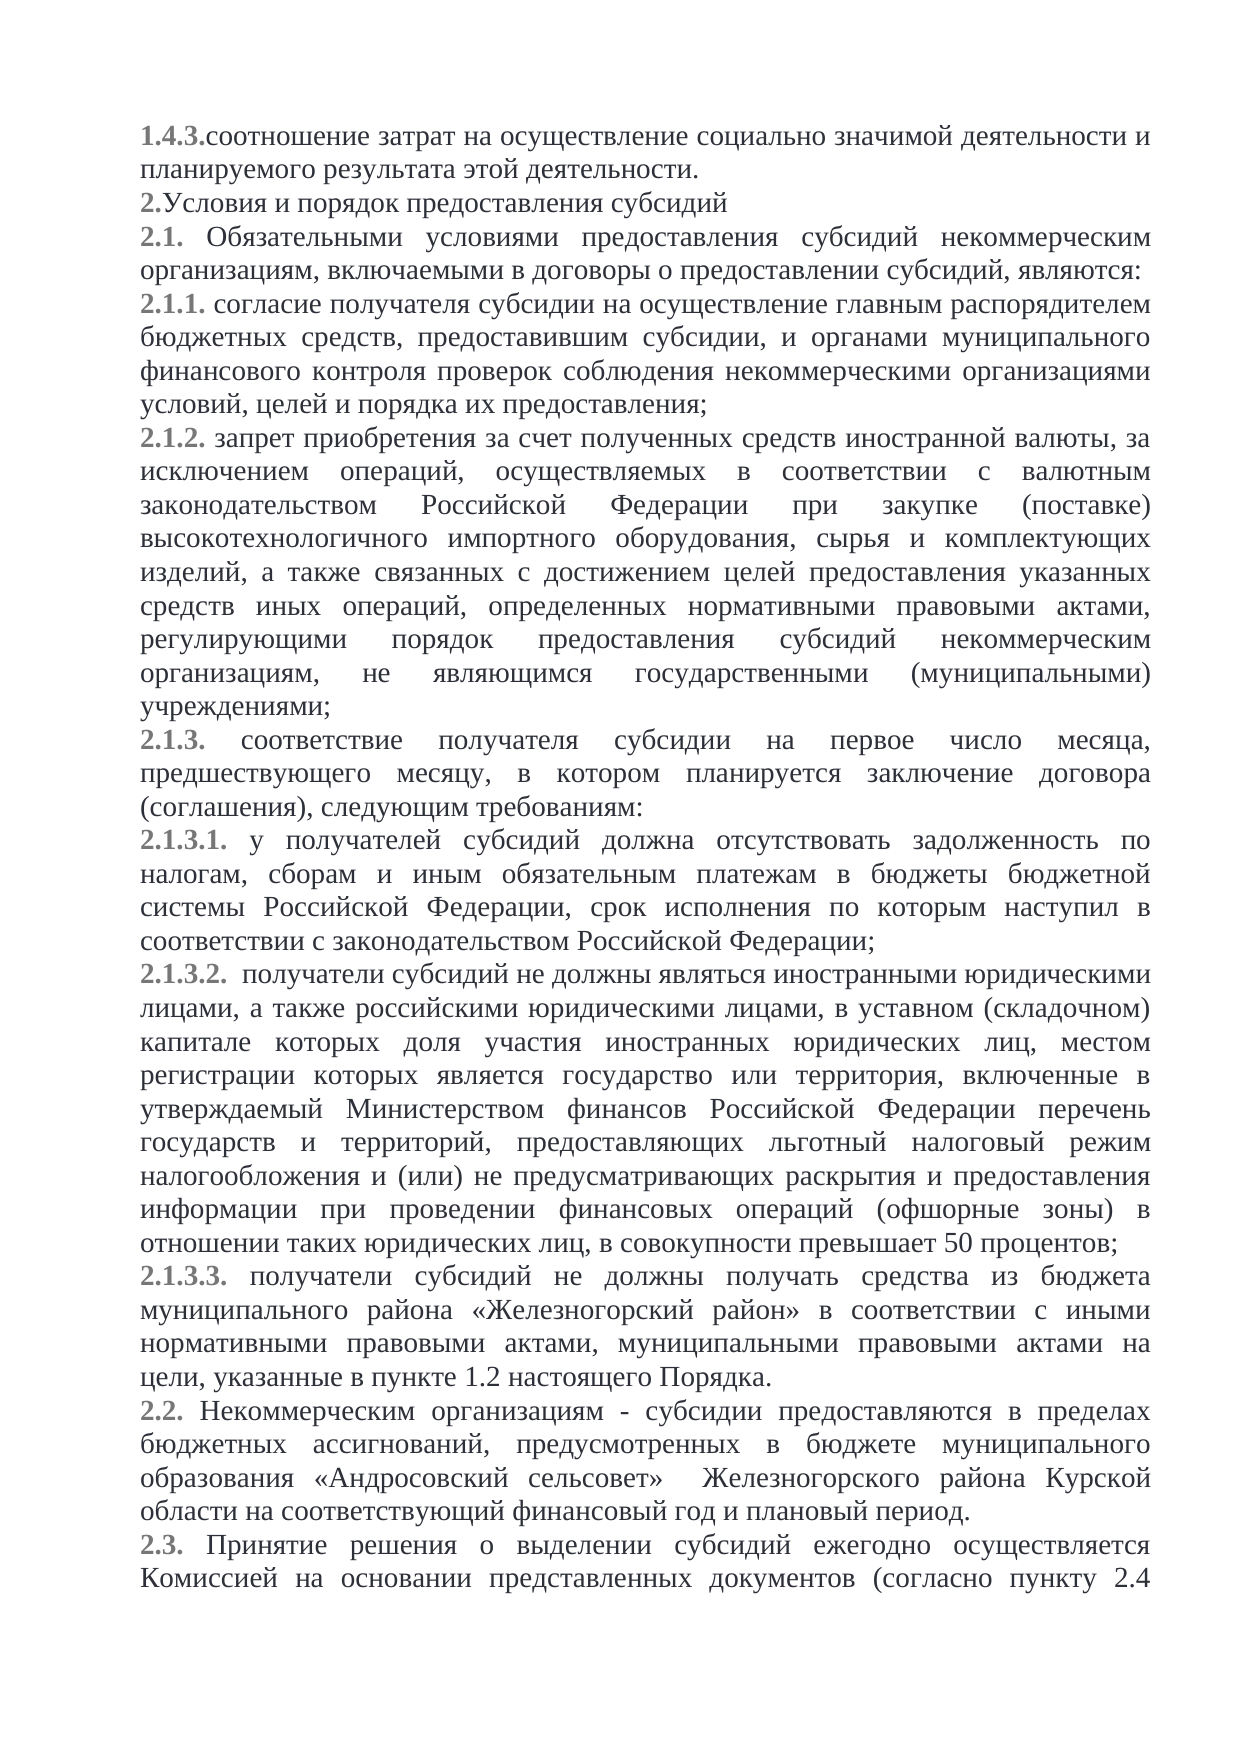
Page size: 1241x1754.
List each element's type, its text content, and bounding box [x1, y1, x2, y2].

text 2.1.3.1. у получателей субсидий должна отсутствовать задолженность по налогам, сборам и иным обязательным платежам в бюджеты бюджетной системы Российской Федерации, срок исполнения по которым наступил в соответствии с законодательством Российской Федерации; [140, 822, 1152, 957]
text 2.1. Обязательными условиями предоставления субсидий некоммерческим организациям, включаемыми в договоры о предоставлении субсидий, являются: [140, 219, 1152, 286]
text 2.1.2. запрет приобретения за счет полученных средств иностранной валюты, за исключением операций, осуществляемых в соответствии с валютным законодательством Российской Федерации при закупке (поставке) высокотехнологичного импортного оборудования, сырья и комплектующих изделий, а также связанных с достижением целей предоставления указанных средств иных операций, определенных нормативными правовыми актами, регулирующими порядок предоставления субсидий некоммерческим организациям, не являющимся государственными (муниципальными) учреждениями; [140, 420, 1152, 722]
text 2.Условия и порядок предоставления субсидий [140, 185, 1152, 219]
text 2.2. Некоммерческим организациям - субсидии предоставляются в пределах бюджетных ассигнований, предусмотренных в бюджете муниципального образования «Андросовский сельсовет» Железногорского района Курской области на соответствующий финансовый год и плановый период. [140, 1393, 1152, 1527]
text 2.1.3.3. получатели субсидий не должны получать средства из бюджета муниципального района «Железногорский район» в соответствии с иными нормативными правовыми актами, муниципальными правовыми актами на цели, указанные в пункте 1.2 настоящего Порядка. [140, 1258, 1152, 1393]
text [140, 1527, 1152, 1594]
text 1.4.3.соотношение затрат на осуществление социально значимой деятельности и планируемого результата этой деятельности. [140, 118, 1152, 185]
text 2.1.3. соответствие получателя субсидии на первое число месяца, предшествующего месяцу, в котором планируется заключение договора (соглашения), следующим требованиям: [140, 722, 1152, 822]
text 2.1.3.2. получатели субсидий не должны являться иностранными юридическими лицами, а также российскими юридическими лицами, в уставном (складочном) капитале которых доля участия иностранных юридических лиц, местом регистрации которых является государство или территория, включенные в утверждаемый Министерством финансов Российской Федерации перечень государств и территорий, предоставляющих льготный налоговый режим налогообложения и (или) не предусматривающих раскрытия и предоставления информации при проведении финансовых операций (офшорные зоны) в отношении таких юридических лиц, в совокупности превышает 50 процентов; [140, 957, 1152, 1258]
text 2.1.1. согласие получателя субсидии на осуществление главным распорядителем бюджетных средств, предоставившим субсидии, и органами муниципального финансового контроля проверок соблюдения некоммерческими организациями условий, целей и порядка их предоставления; [140, 286, 1152, 420]
